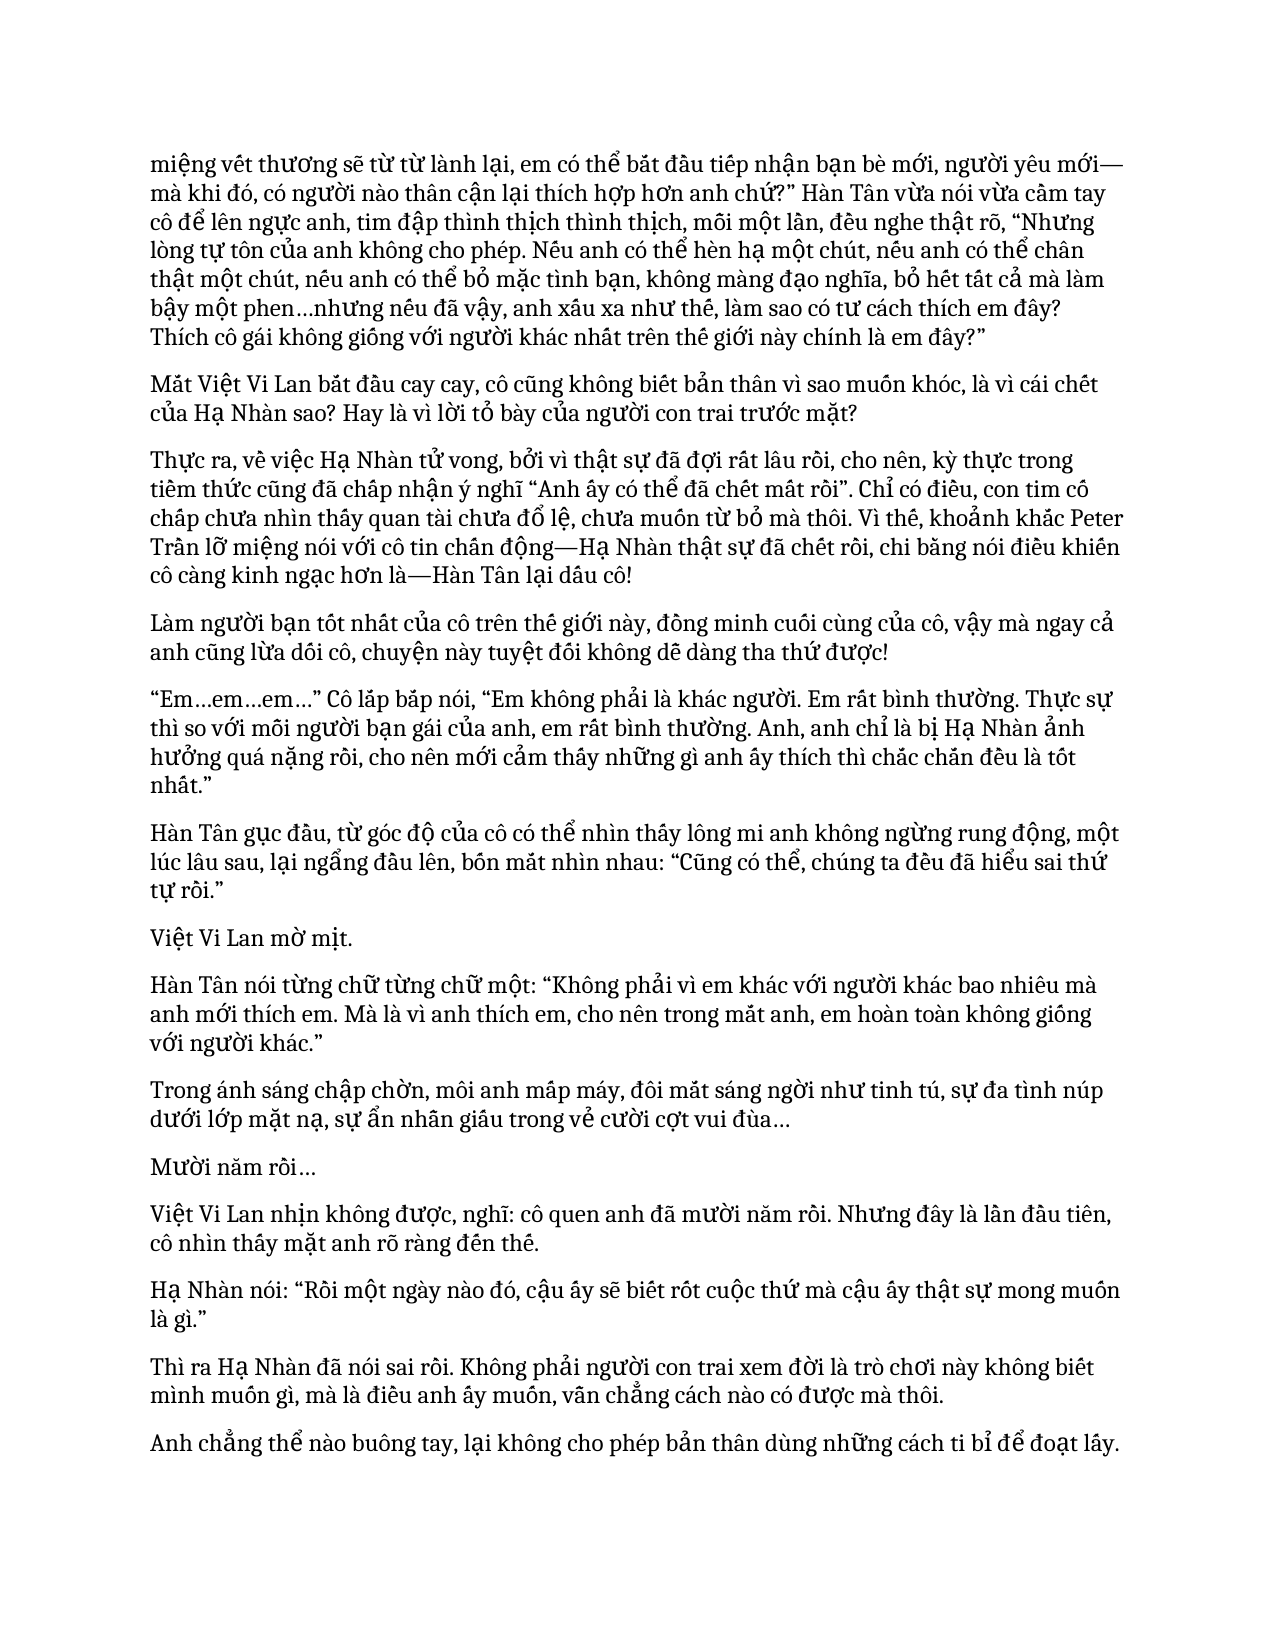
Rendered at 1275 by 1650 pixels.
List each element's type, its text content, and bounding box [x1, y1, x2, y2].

text Việt Vi Lan nhịn không được, nghĩ: cô quen anh đã mười năm rồi. Nhưng đây là lần đầu tiên, cô nhìn thấy mặt anh rõ ràng đến thế. [150, 1200, 1125, 1257]
text Anh chẳng thể nào buông tay, lại không cho phép bản thân dùng những cách ti bỉ để đoạt lấy. [150, 1429, 1125, 1457]
text Trong ánh sáng chập chờn, môi anh mấp máy, đôi mắt sáng ngời như tinh tú, sự đa tình núp dưới lớp mặt nạ, sự ẩn nhẫn giấu trong vẻ cười cợt vui đùa… [150, 1076, 1125, 1134]
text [150, 150, 1125, 351]
text Hàn Tân gục đầu, từ góc độ của cô có thể nhìn thấy lông mi anh không ngừng rung động, một lúc lâu sau, lại ngẩng đầu lên, bốn mắt nhìn nhau: “Cũng có thể, chúng ta đều đã hiểu sai thứ tự rồi.” [150, 819, 1125, 905]
text Việt Vi Lan mờ mịt. [150, 924, 1125, 952]
text Mười năm rồi… [150, 1152, 1125, 1181]
text Thực ra, về việc Hạ Nhàn tử vong, bởi vì thật sự đã đợi rất lâu rồi, cho nên, kỳ thực trong tiềm thức cũng đã chấp nhận ý nghĩ “Anh ấy có thể đã chết mất rồi”. Chỉ có điều, con tim cố chấp chưa nhìn thấy quan tài chưa đổ lệ, chưa muốn từ bỏ mà thôi. Vì thế, khoảnh khắc Peter Trần lỡ miệng nói với cô tin chấn động—Hạ Nhàn thật sự đã chết rồi, chi bằng nói điều khiến cô càng kinh ngạc hơn là—Hàn Tân lại dấu cô! [150, 446, 1125, 590]
text Làm người bạn tốt nhất của cô trên thế giới này, đồng minh cuối cùng của cô, vậy mà ngay cả anh cũng lừa dối cô, chuyện này tuyệt đối không dễ dàng tha thứ được! [150, 609, 1125, 666]
text Hạ Nhàn nói: “Rồi một ngày nào đó, cậu ấy sẽ biết rốt cuộc thứ mà cậu ấy thật sự mong muốn là gì.” [150, 1276, 1125, 1334]
text “Em…em…em…” Cô lắp bắp nói, “Em không phải là khác người. Em rất bình thường. Thực sự thì so với mỗi người bạn gái của anh, em rất bình thường. Anh, anh chỉ là bị Hạ Nhàn ảnh hưởng quá nặng rồi, cho nên mới cảm thấy những gì anh ấy thích thì chắc chắn đều là tốt nhất.” [150, 685, 1125, 800]
text Mắt Việt Vi Lan bắt đầu cay cay, cô cũng không biết bản thân vì sao muốn khóc, là vì cái chết của Hạ Nhàn sao? Hay là vì lời tỏ bày của người con trai trước mặt? [150, 370, 1125, 427]
text Hàn Tân nói từng chữ từng chữ một: “Không phải vì em khác với người khác bao nhiêu mà anh mới thích em. Mà là vì anh thích em, cho nên trong mắt anh, em hoàn toàn không giống với người khác.” [150, 971, 1125, 1057]
text Thì ra Hạ Nhàn đã nói sai rồi. Không phải người con trai xem đời là trò chơi này không biết mình muốn gì, mà là điều anh ấy muốn, vẫn chẳng cách nào có được mà thôi. [150, 1352, 1125, 1410]
